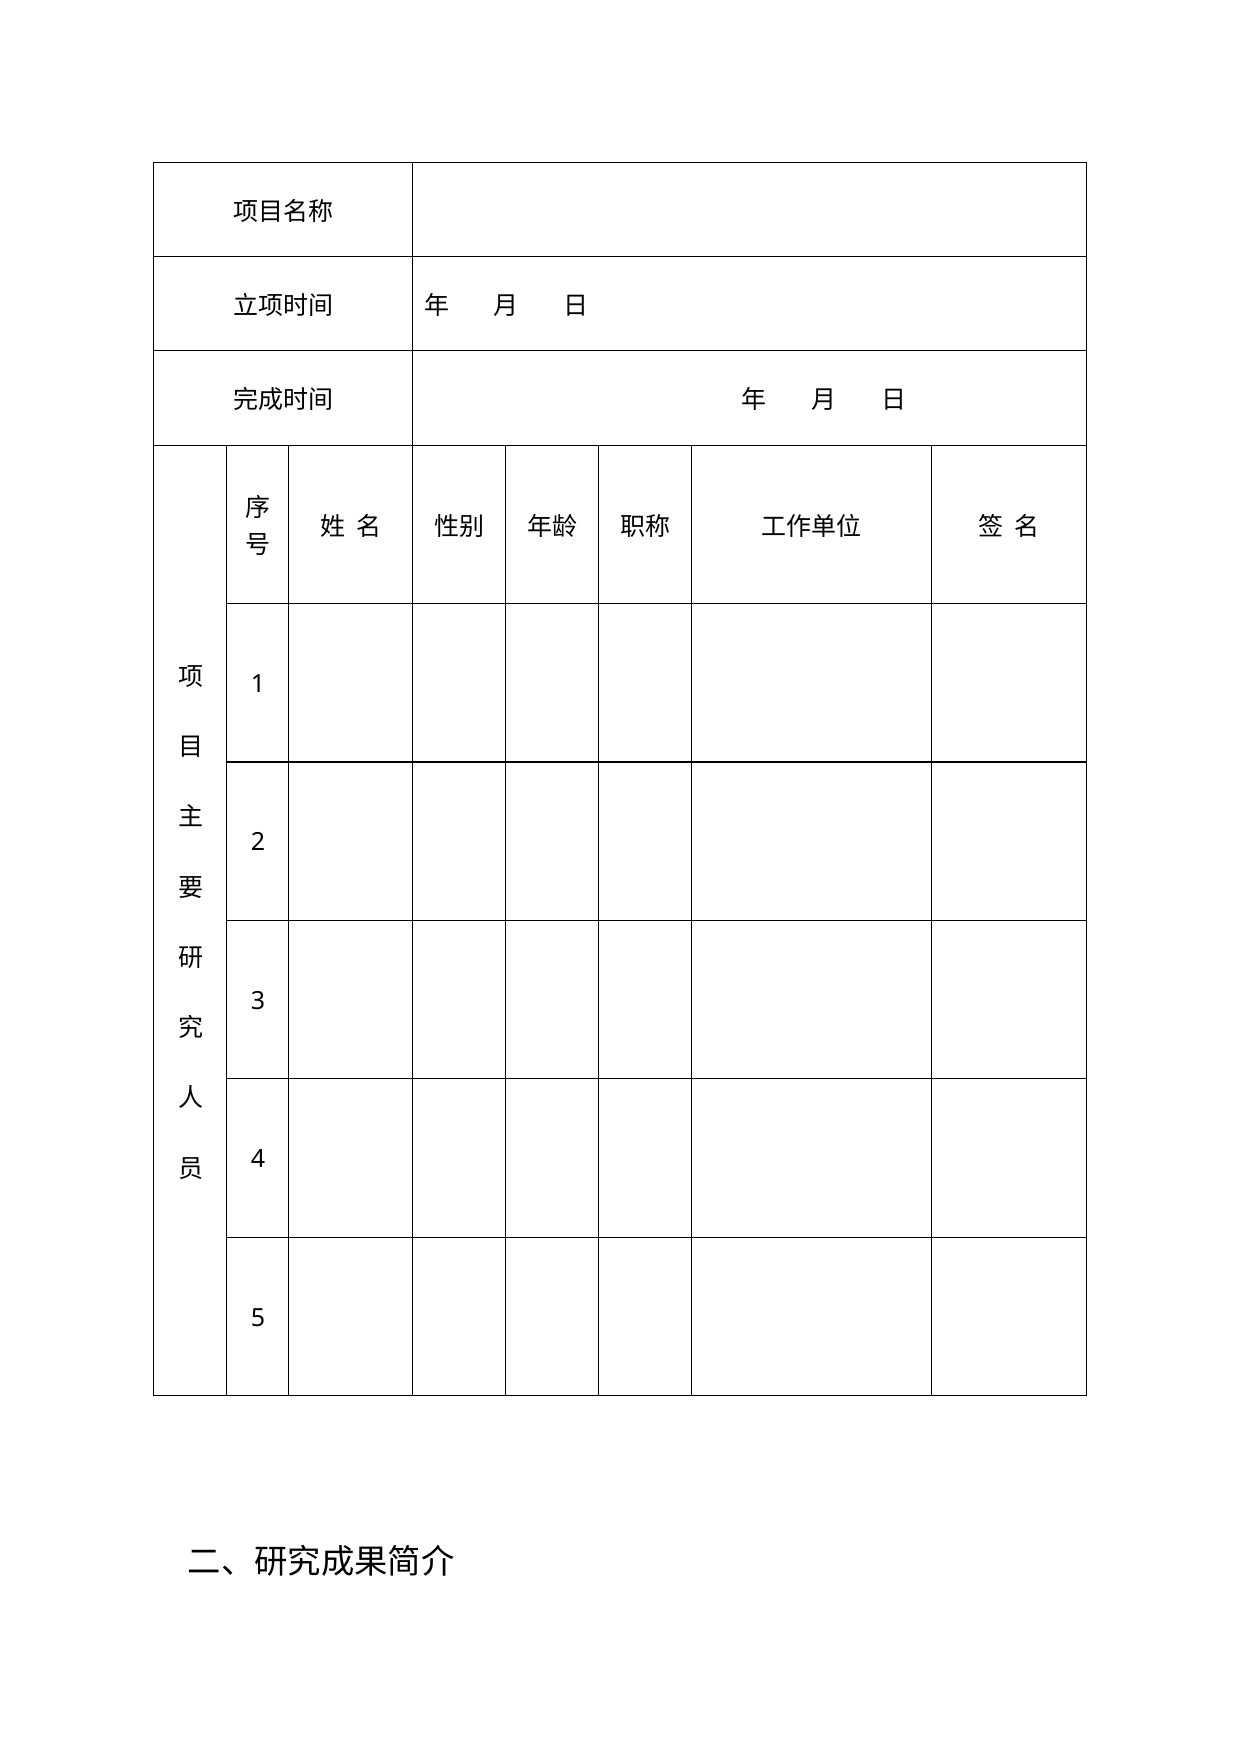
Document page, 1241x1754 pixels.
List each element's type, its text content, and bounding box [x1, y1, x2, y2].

table_cell [932, 763, 1086, 920]
table_cell 签 名 [932, 446, 1086, 603]
table_cell 4 [227, 1079, 288, 1237]
table_cell [289, 1238, 412, 1395]
table_cell 年龄 [506, 446, 598, 603]
table_cell [413, 763, 505, 920]
table_cell 3 [227, 921, 288, 1078]
table_cell 1 [227, 604, 288, 761]
table_cell [506, 604, 598, 761]
table_cell [506, 1238, 598, 1395]
table_cell [599, 1079, 691, 1237]
table_cell [599, 1238, 691, 1395]
table_cell [506, 921, 598, 1078]
table_cell 姓 名 [289, 446, 412, 603]
table_cell [289, 763, 412, 920]
table_header [413, 163, 1086, 256]
table_cell [413, 604, 505, 761]
table_cell 2 [227, 763, 288, 920]
table_cell [289, 921, 412, 1078]
table_cell 工作单位 [692, 446, 931, 603]
table_cell 立项时间 [154, 257, 412, 350]
table_cell [599, 604, 691, 761]
table_cell 职称 [599, 446, 691, 603]
table_cell [599, 763, 691, 920]
table_cell [692, 1238, 931, 1395]
table_cell [932, 1238, 1086, 1395]
table_cell [506, 1079, 598, 1237]
table_cell 年 月 日 [413, 351, 1086, 444]
table_cell 年 月 日 [413, 257, 1086, 350]
table_cell [413, 921, 505, 1078]
table_cell [692, 604, 931, 761]
table_cell [692, 1079, 931, 1237]
table_cell [506, 763, 598, 920]
table_cell [413, 1238, 505, 1395]
table_cell [289, 1079, 412, 1237]
table_cell [932, 921, 1086, 1078]
table_cell 序号 [227, 446, 288, 603]
table_header 项目名称 [154, 163, 412, 256]
table_cell [599, 921, 691, 1078]
table_cell 完成时间 [154, 351, 412, 444]
text 二、研究成果简介 [187, 1526, 1053, 1591]
table_cell [692, 921, 931, 1078]
table_cell [932, 604, 1086, 761]
table_cell [289, 604, 412, 761]
table_cell [692, 763, 931, 920]
table_cell [932, 1079, 1086, 1237]
table_cell 项 目 主 要 研 究 人 员 [154, 446, 226, 1395]
table_cell 5 [227, 1238, 288, 1395]
table_cell [413, 1079, 505, 1237]
table_cell 性别 [413, 446, 505, 603]
